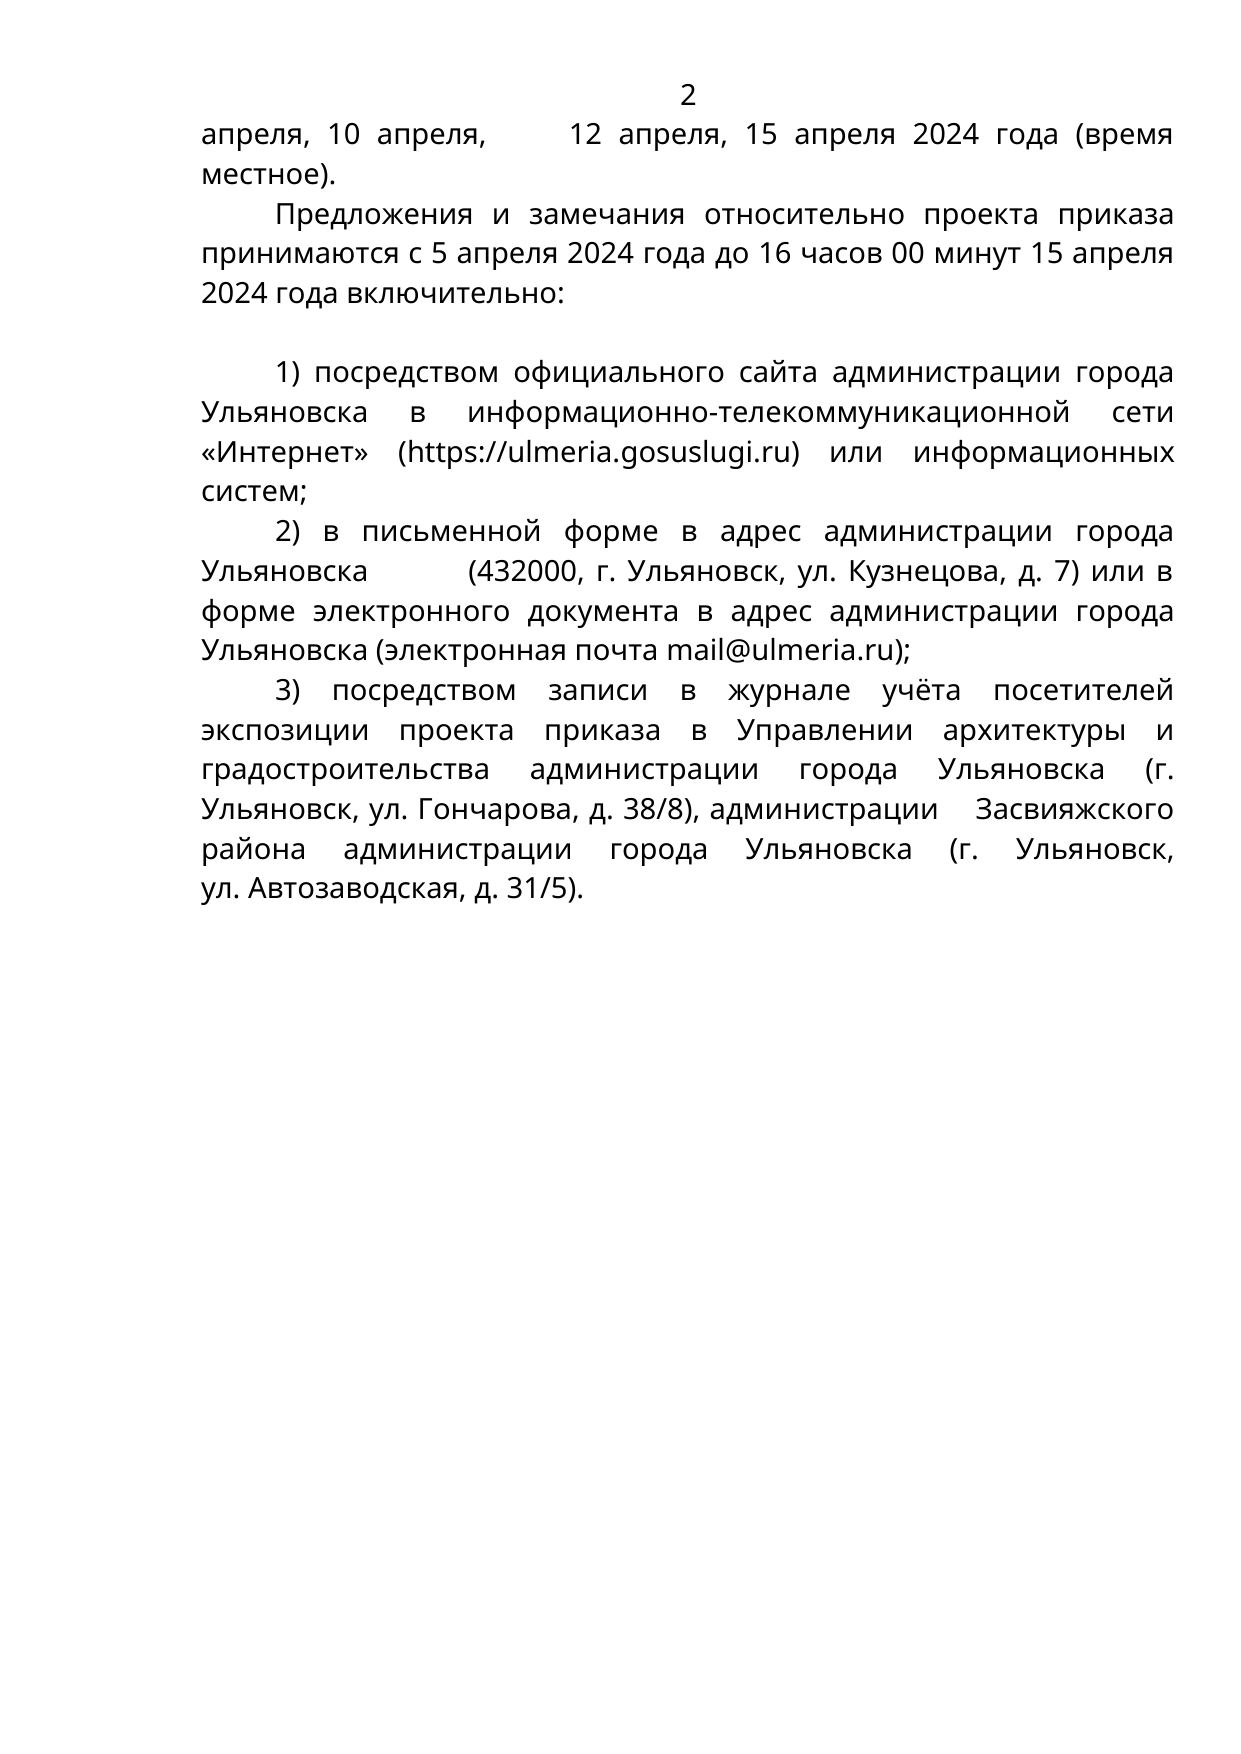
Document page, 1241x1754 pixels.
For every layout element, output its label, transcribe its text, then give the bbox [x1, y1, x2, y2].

text 1) посредством официального сайта администрации города Ульяновска в информационно-телекоммуникационной сети «Интернет» (https://ulmeria.gosuslugi.ru) или информационных систем; [201, 352, 1175, 510]
text Предложения и замечания относительно проекта приказа принимаются с 5 апреля 2024 года до 16 часов 00 минут 15 апреля 2024 года включительно: [201, 193, 1175, 312]
text 2) в письменной форме в адрес администрации города Ульяновска (432000, г. Ульяновск, ул. Кузнецова, д. 7) или в форме электронного документа в адрес администрации города Ульяновска (электронная почта mail@ulmeria.ru); [201, 510, 1175, 669]
text 3) посредством записи в журнале учёта посетителей экспозиции проекта приказа в Управлении архитектуры и градостроительства администрации города Ульяновска (г. Ульяновск, ул. Гончарова, д. 38/8), администрации Засвияжского района администрации города Ульяновска (г. Ульяновск, ул. Автозаводская, д. 31/5). [201, 669, 1175, 907]
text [201, 113, 1175, 193]
